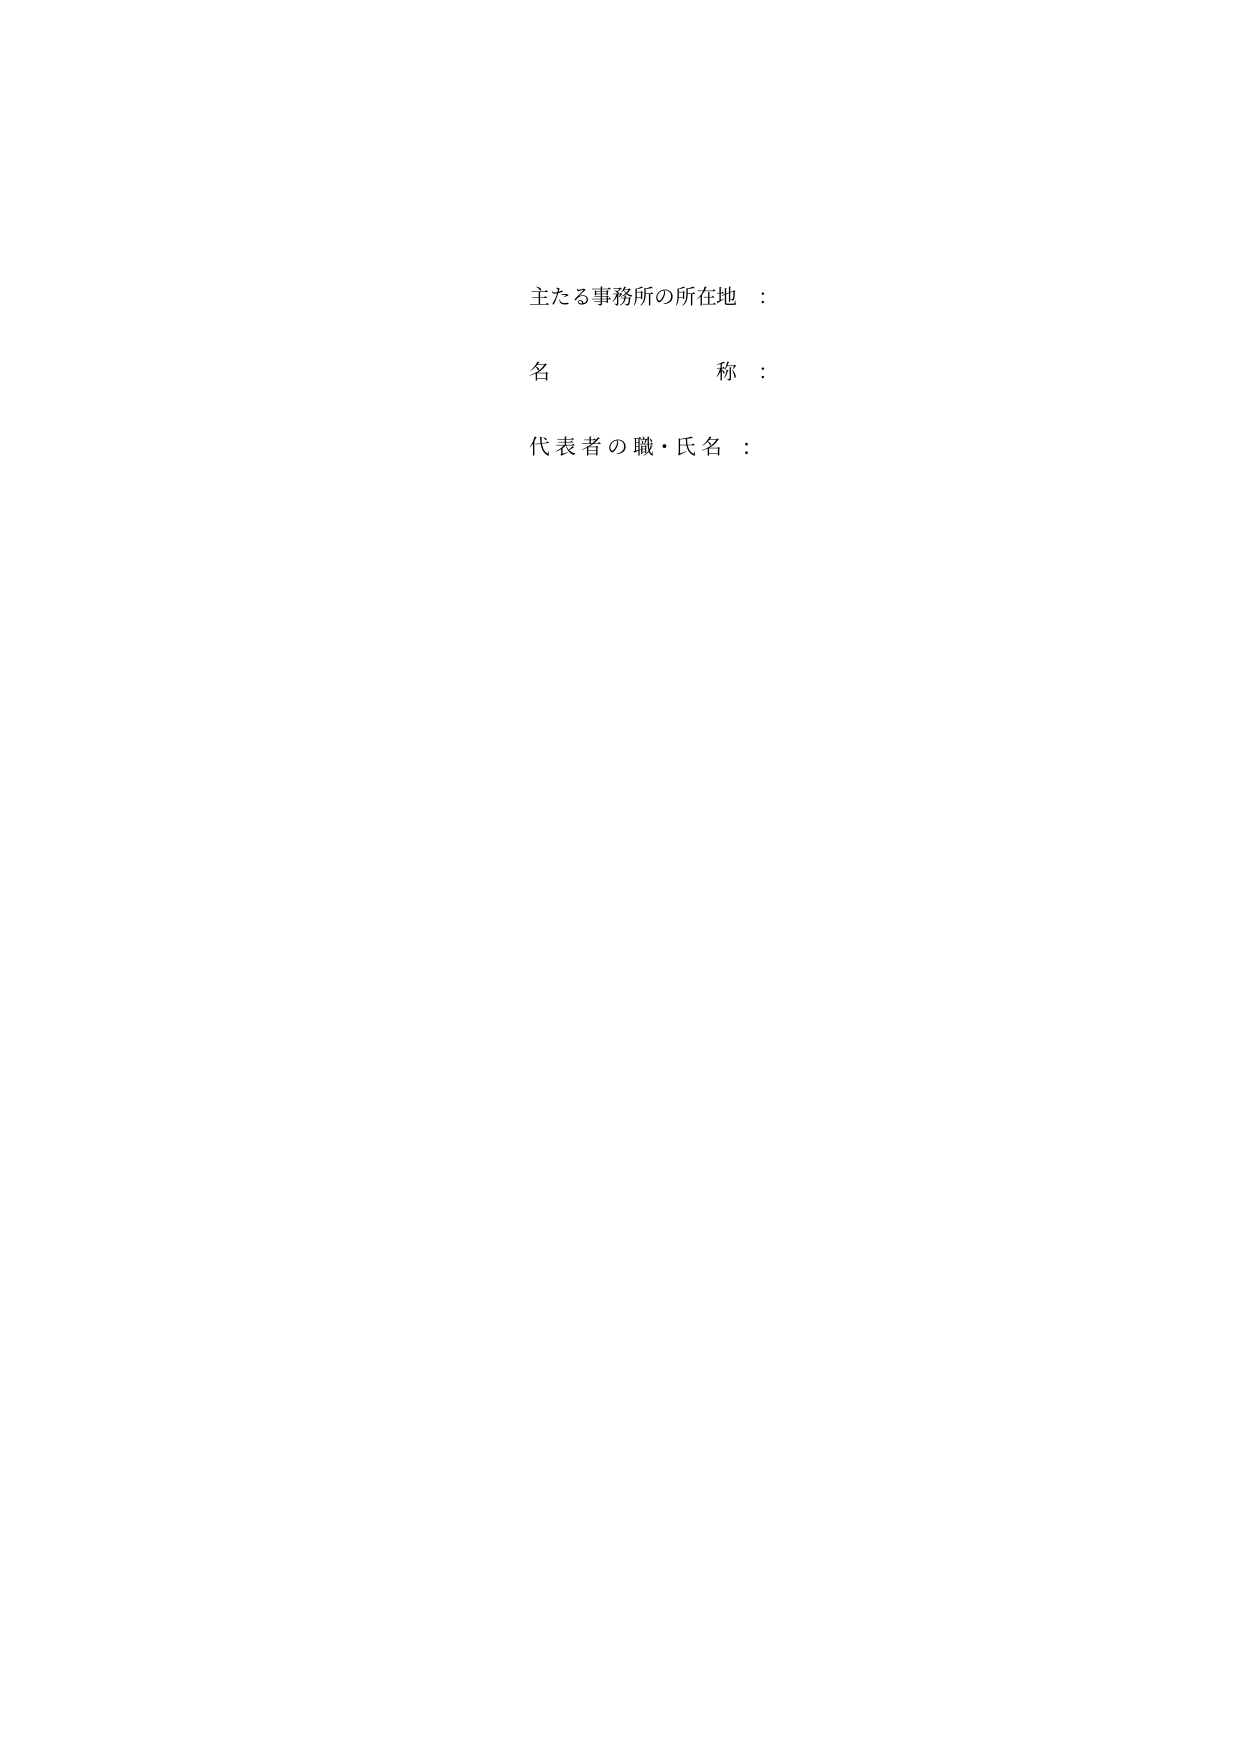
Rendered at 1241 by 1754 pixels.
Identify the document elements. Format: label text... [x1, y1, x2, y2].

text 代 表 者 の 職・氏 名 : [112, 427, 1128, 464]
text 名 称 ： [112, 352, 1128, 389]
text 主たる事務所の所在地 ： [112, 277, 1128, 314]
